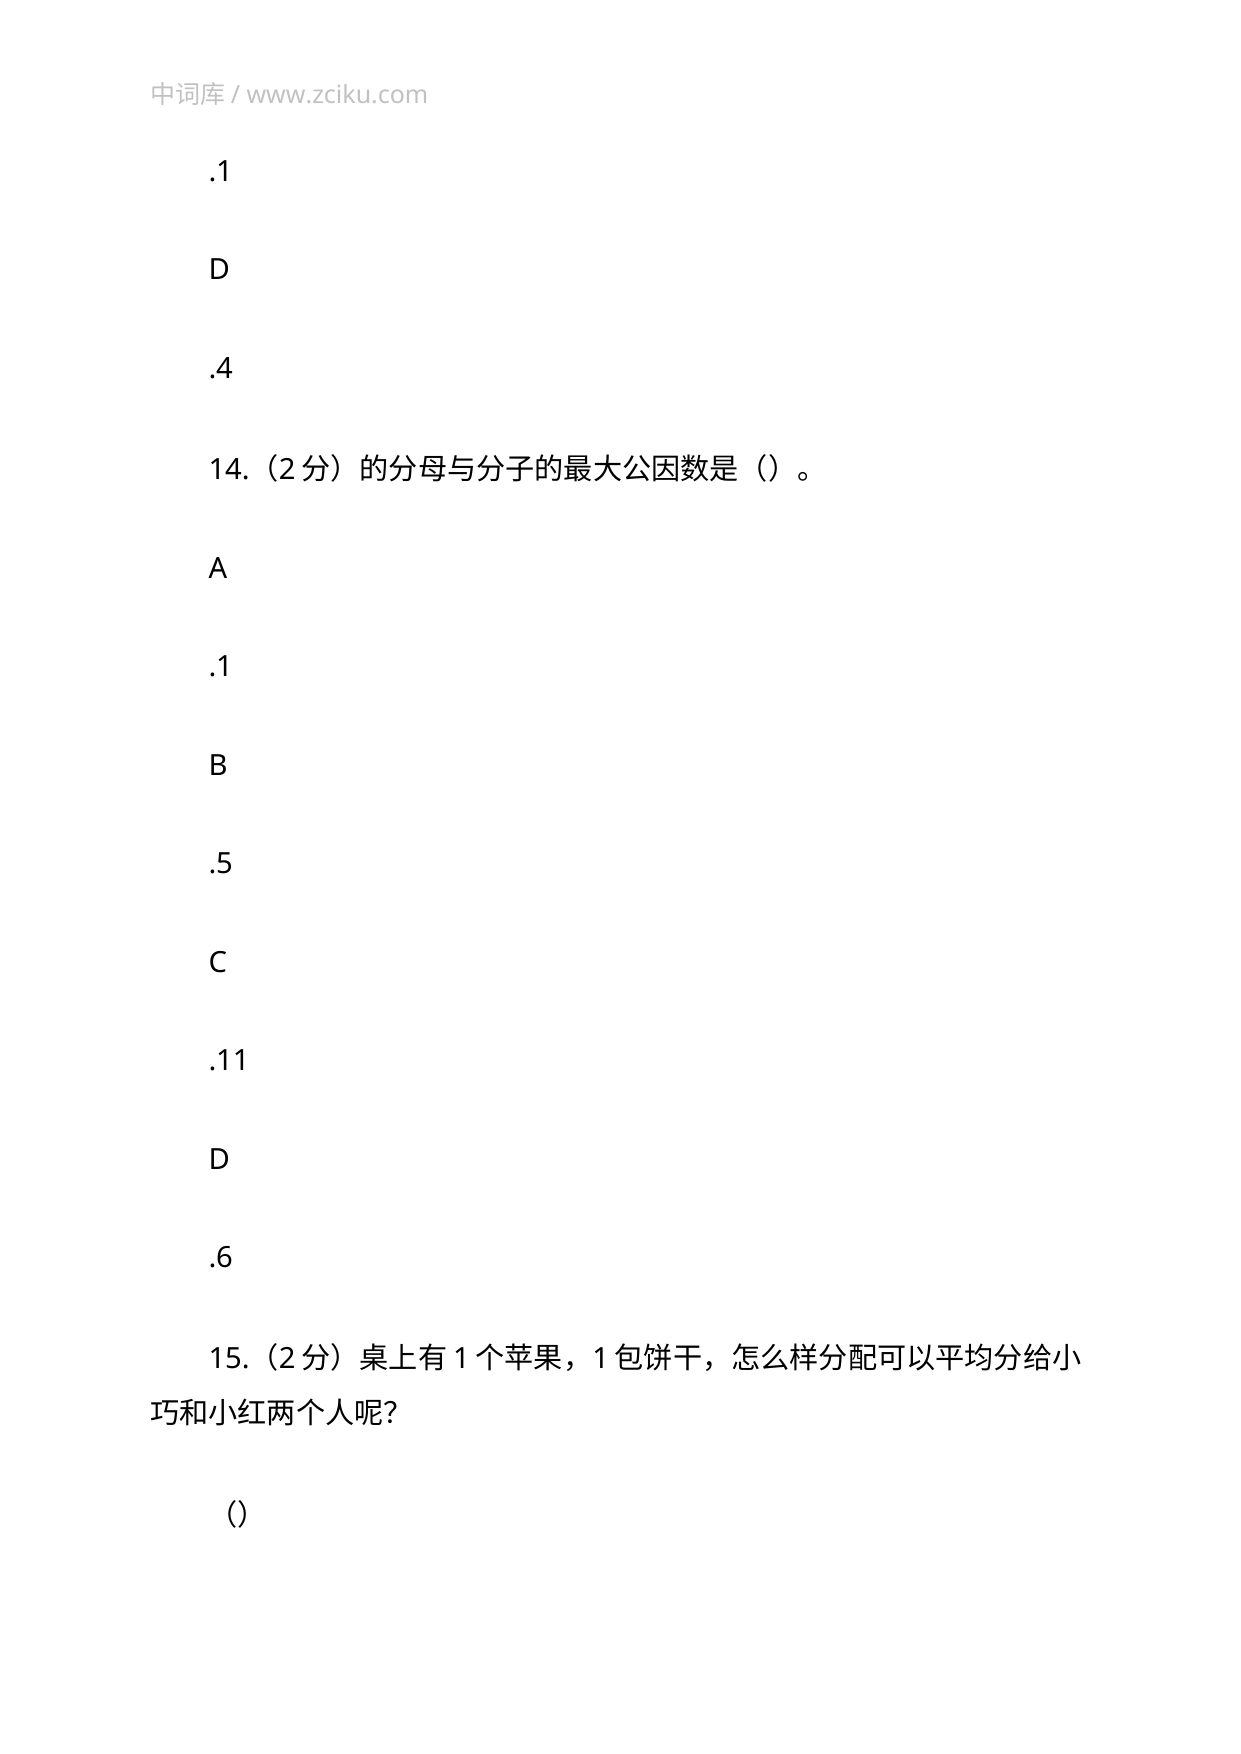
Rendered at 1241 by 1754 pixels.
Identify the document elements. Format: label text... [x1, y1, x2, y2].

text A [150, 547, 1090, 587]
text 14.（2分）的分母与分子的最大公因数是（）。 [150, 445, 1090, 488]
text C [150, 941, 1090, 981]
text 15.（2分）桌上有1个苹果，1包饼干，怎么样分配可以平均分给小巧和小红两个人呢？ [150, 1335, 1090, 1432]
text .1 [150, 150, 1090, 190]
text .1 [150, 646, 1090, 685]
text B [150, 744, 1090, 784]
text .4 [150, 347, 1090, 387]
text .6 [150, 1236, 1090, 1276]
text D [150, 248, 1090, 288]
text .5 [150, 843, 1090, 882]
text D [150, 1138, 1090, 1178]
text （） [150, 1492, 1090, 1534]
text .11 [150, 1039, 1090, 1079]
